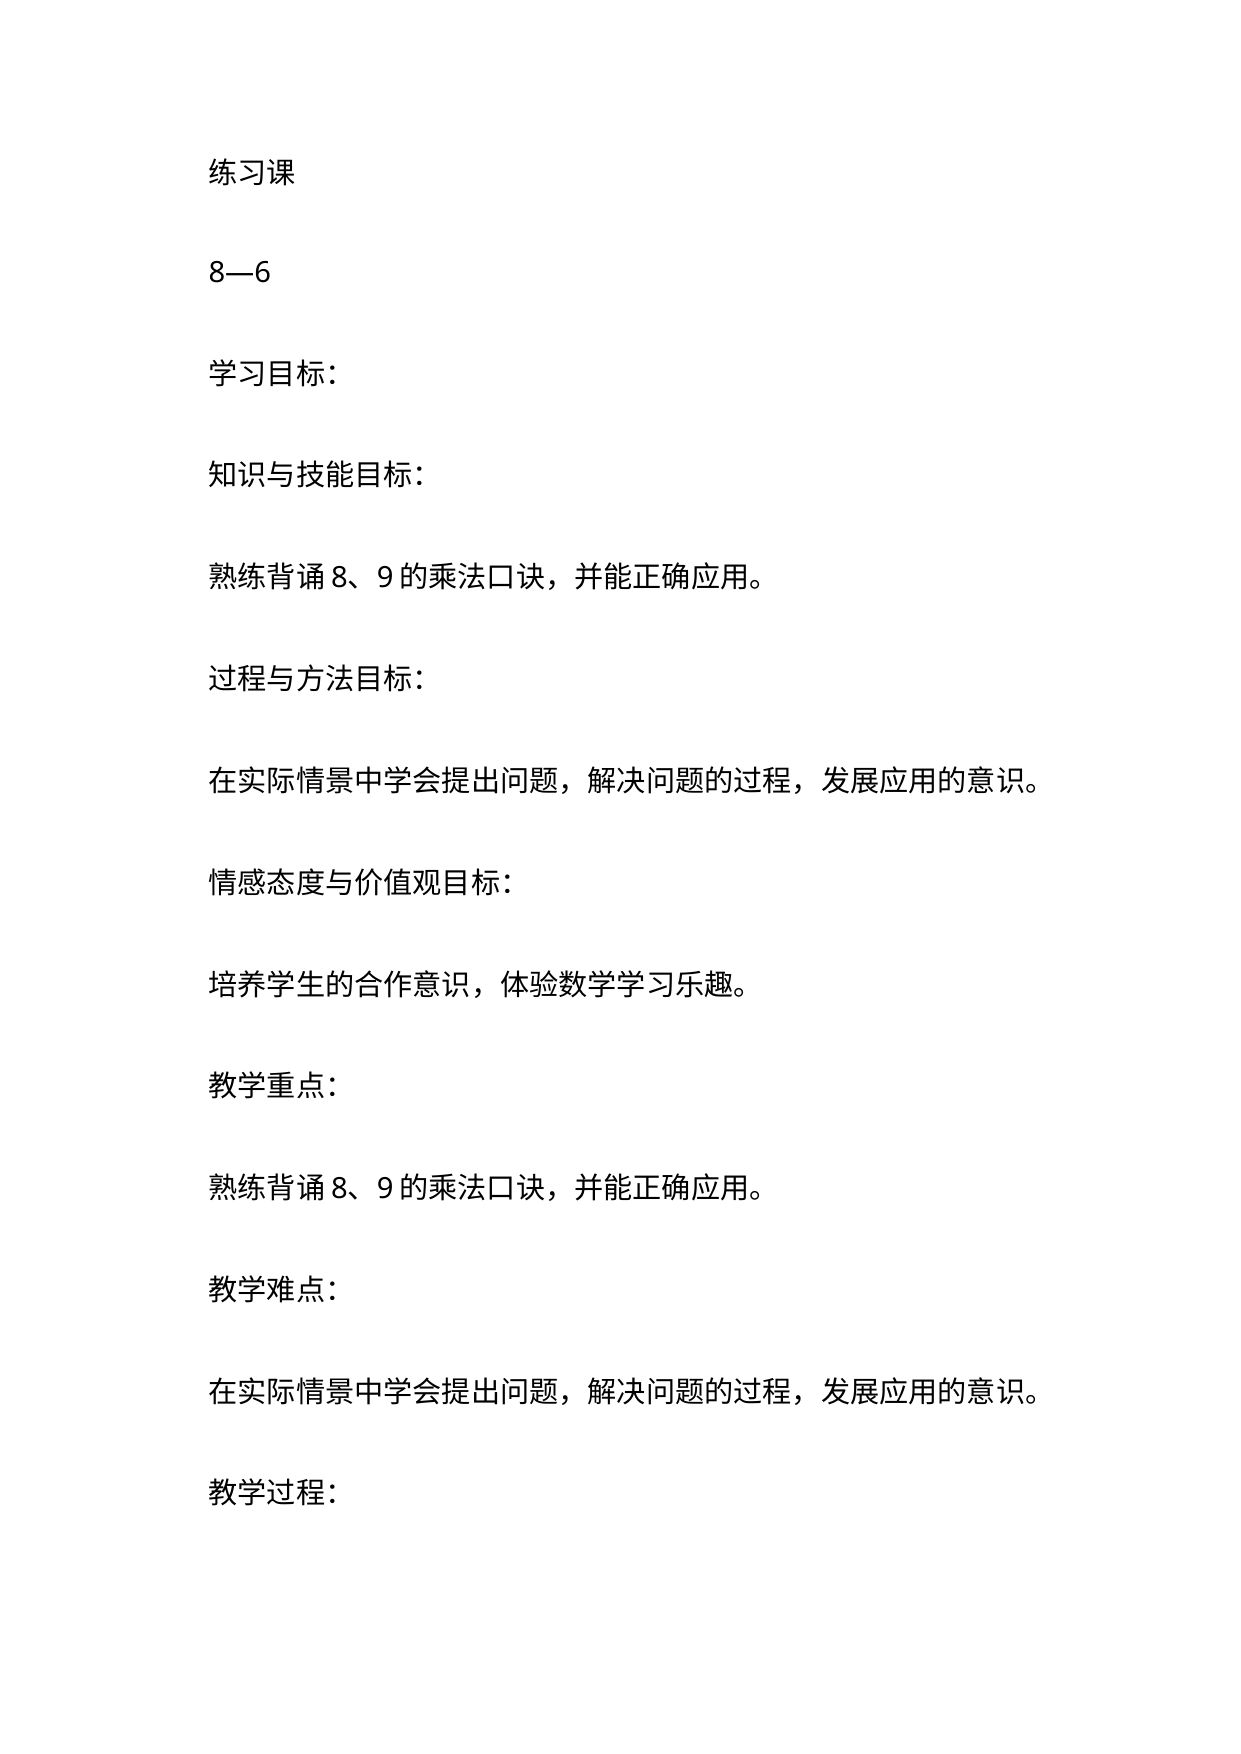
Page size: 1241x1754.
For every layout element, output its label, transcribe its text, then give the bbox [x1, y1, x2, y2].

text 在实际情景中学会提出问题，解决问题的过程，发展应用的意识。 [150, 1368, 1090, 1411]
text 熟练背诵8、9的乘法口诀，并能正确应用。 [150, 554, 1090, 596]
text 学习目标： [150, 350, 1090, 392]
text 练习课 [150, 150, 1090, 192]
text 过程与方法目标： [150, 656, 1090, 698]
text 8—6 [150, 252, 1090, 291]
text 教学过程： [150, 1470, 1090, 1512]
text 教学难点： [150, 1267, 1090, 1309]
text 熟练背诵8、9的乘法口诀，并能正确应用。 [150, 1164, 1090, 1207]
text 知识与技能目标： [150, 452, 1090, 494]
text 培养学生的合作意识，体验数学学习乐趣。 [150, 961, 1090, 1003]
text 情感态度与价值观目标： [150, 859, 1090, 902]
text 教学重点： [150, 1063, 1090, 1105]
text 在实际情景中学会提出问题，解决问题的过程，发展应用的意识。 [150, 757, 1090, 800]
